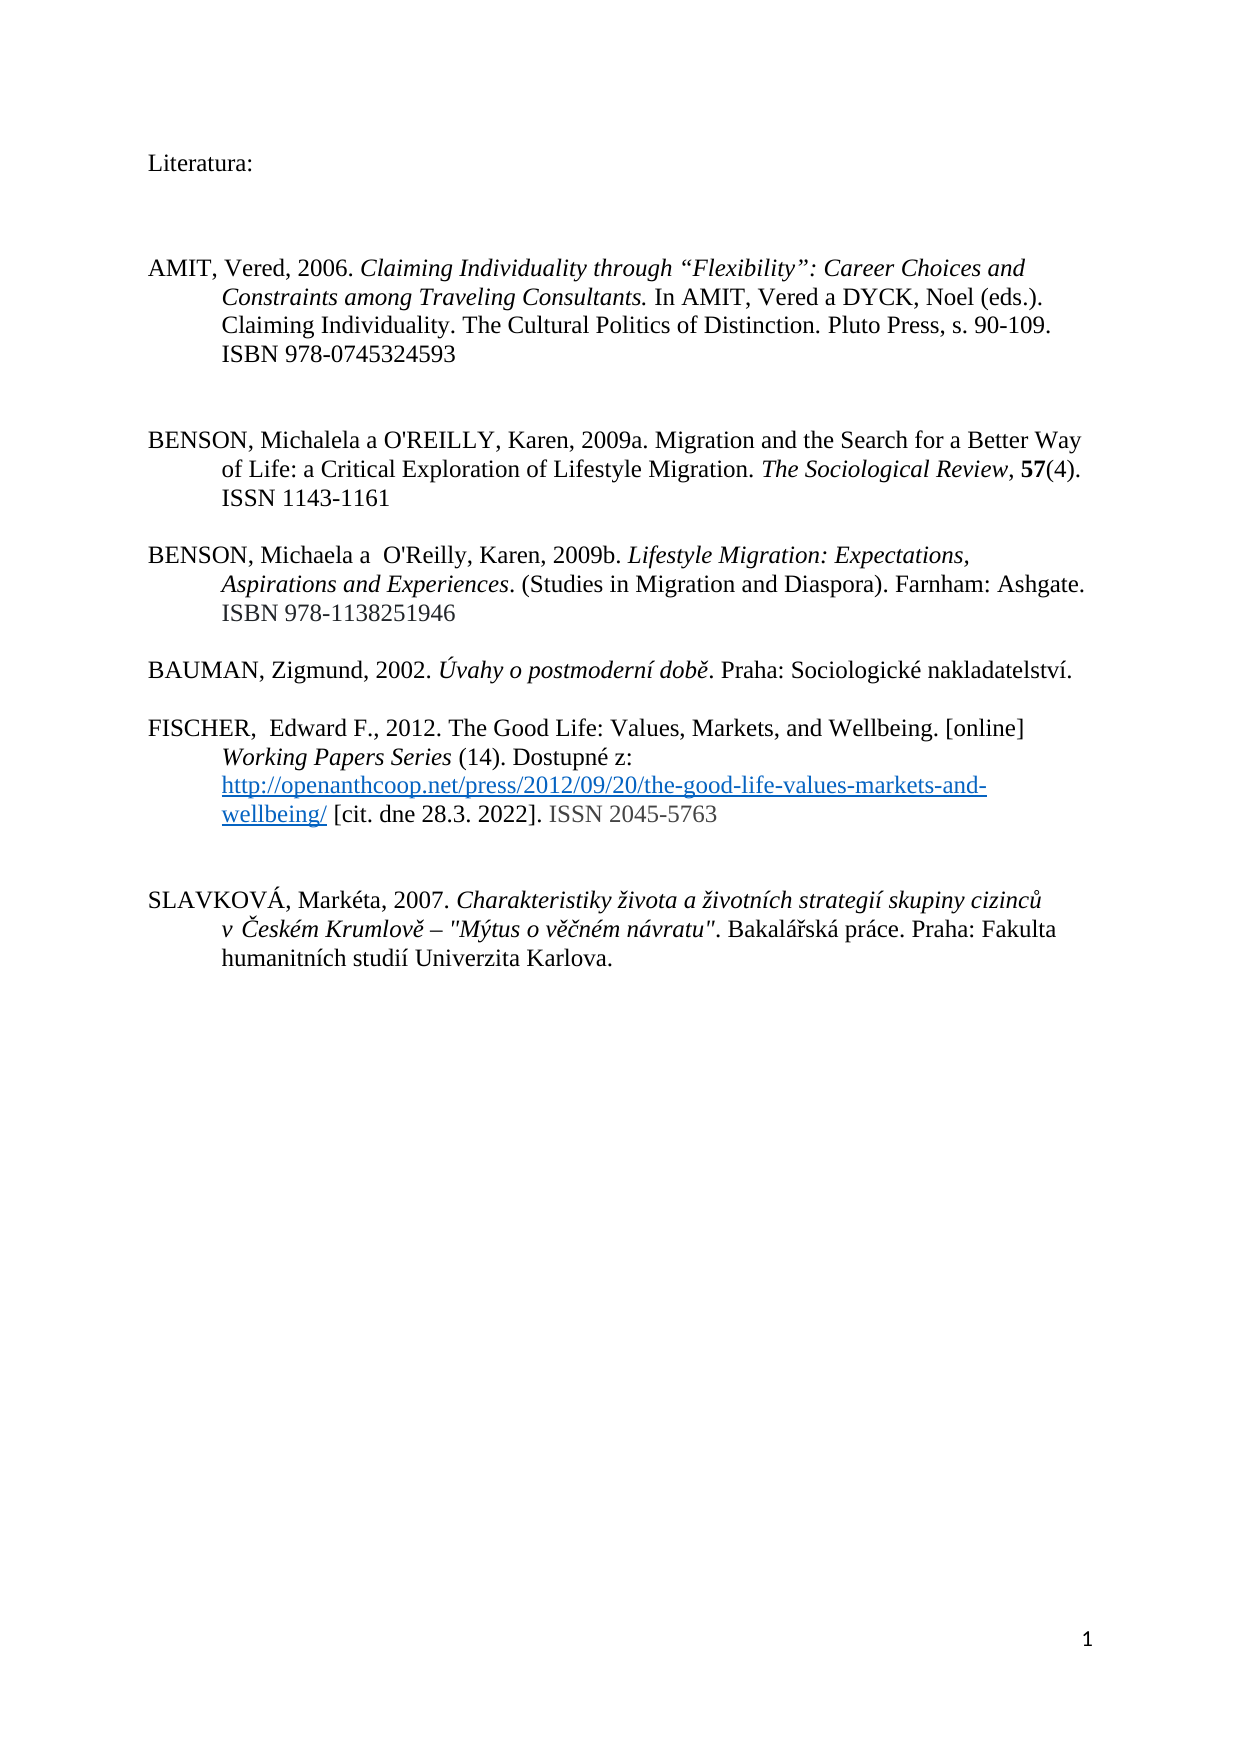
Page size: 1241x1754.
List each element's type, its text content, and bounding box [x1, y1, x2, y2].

text Literatura: [148, 148, 1093, 176]
text Fischer, Edward F., 2012. The Good Life: Values, Markets, and Wellbeing. [online] Working Papers Series (14). Dostupné z: http://openanthcoop.net/press/2012/09/20/the-good-life-values-markets-and-wellbeing/ [cit. dne 28.3. 2022]. ISSN 2045-5763 [148, 713, 1093, 828]
text Benson, Michaela a O'Reilly, Karen, 2009b. Lifestyle Migration: Expectations, Aspirations and Experiences. (Studies in Migration and Diaspora). Farnham: Ashgate. ISBN 978-1138251946 [148, 540, 1093, 627]
text Bauman, Zigmund, 2002. Úvahy o postmoderní době. Praha: Sociologické nakladatelství. [148, 655, 1093, 684]
text Slavková, Markéta, 2007. Charakteristiky života a životních strategií skupiny cizinců v Českém Krumlově – "Mýtus o věčném návratu". Bakalářská práce. Praha: Fakulta humanitních studií Univerzita Karlova. [148, 885, 1093, 972]
text Amit, Vered, 2006. Claiming Individuality through “Flexibility”: Career Choices and Constraints among Traveling Consultants. In Amit, Vered a Dyck, Noel (eds.). Claiming Individuality. The Cultural Politics of Distinction. Pluto Press, s. 90-109. ISBN 978-0745324593 [148, 253, 1093, 368]
text Benson, Michalela a O'Reilly, Karen, 2009a. Migration and the Search for a Better Way of Life: a Critical Exploration of Lifestyle Migration. The Sociological Review, 57(4). ISSN 1143-1161 [148, 425, 1093, 512]
